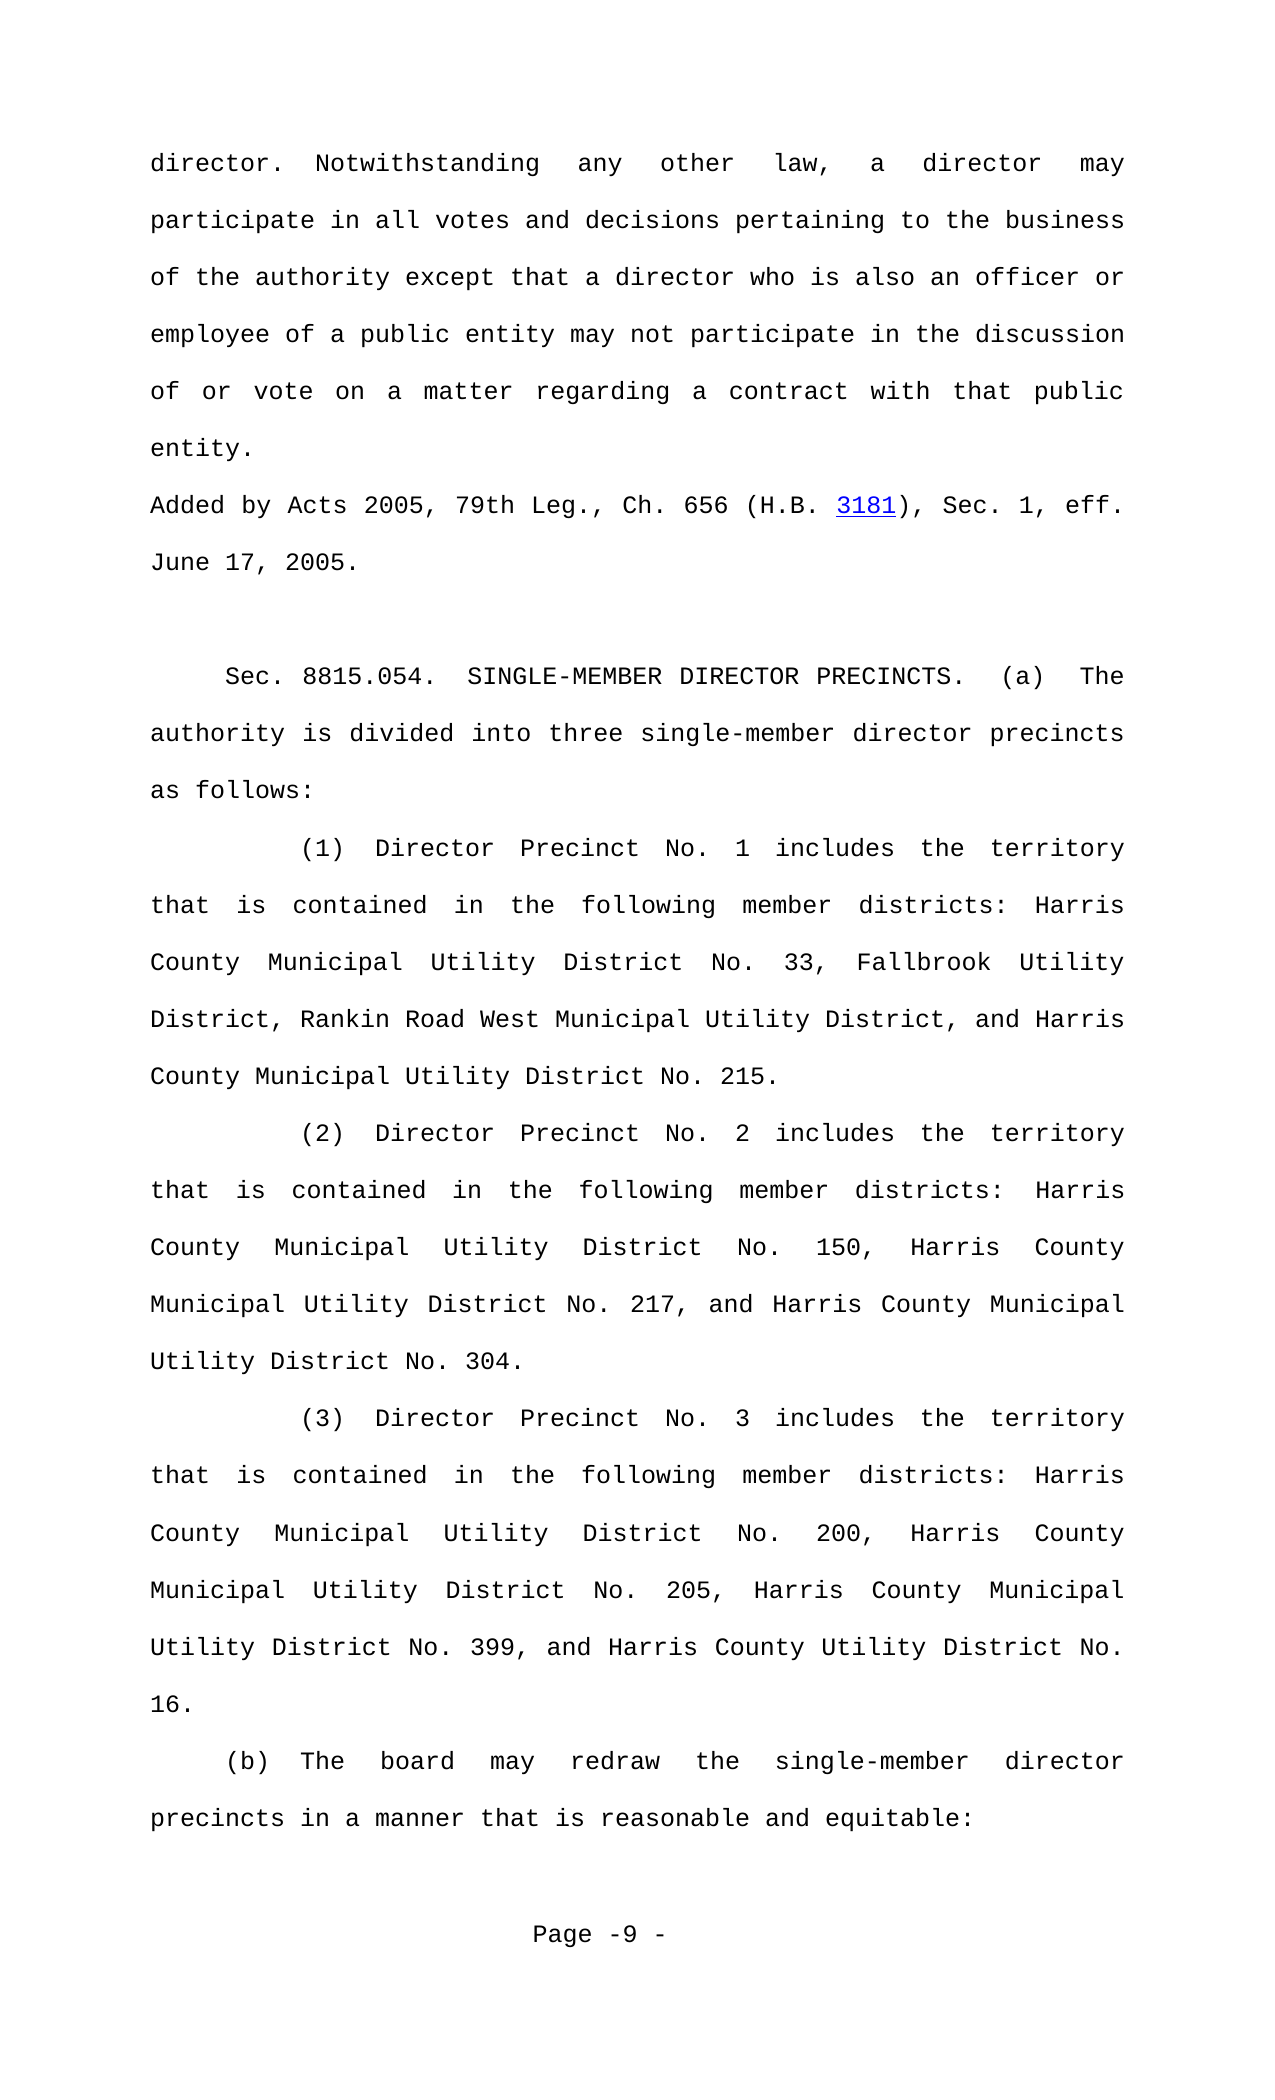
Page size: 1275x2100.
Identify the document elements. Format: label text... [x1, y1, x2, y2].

text (2) Director Precinct No. 2 includes the territory that is contained in the following member districts: Harris County Municipal Utility District No. 150, Harris County Municipal Utility District No. 217, and Harris County Municipal Utility District No. 304. [150, 1120, 1125, 1377]
text Sec. 8815.054. SINGLE-MEMBER DIRECTOR PRECINCTS. (a) The authority is divided into three single-member director precincts as follows: [150, 664, 1125, 806]
text Added by Acts 2005, 79th Leg., Ch. 656 (H.B. 3181), Sec. 1, eff. June 17, 2005. [150, 492, 1125, 578]
text (1) Director Precinct No. 1 includes the territory that is contained in the following member districts: Harris County Municipal Utility District No. 33, Fallbrook Utility District, Rankin Road West Municipal Utility District, and Harris County Municipal Utility District No. 215. [150, 835, 1125, 1092]
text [150, 150, 1125, 464]
text (3) Director Precinct No. 3 includes the territory that is contained in the following member districts: Harris County Municipal Utility District No. 200, Harris County Municipal Utility District No. 205, Harris County Municipal Utility District No. 399, and Harris County Utility District No. 16. [150, 1406, 1125, 1720]
text (b) The board may redraw the single-member director precincts in a manner that is reasonable and equitable: [150, 1748, 1125, 1834]
